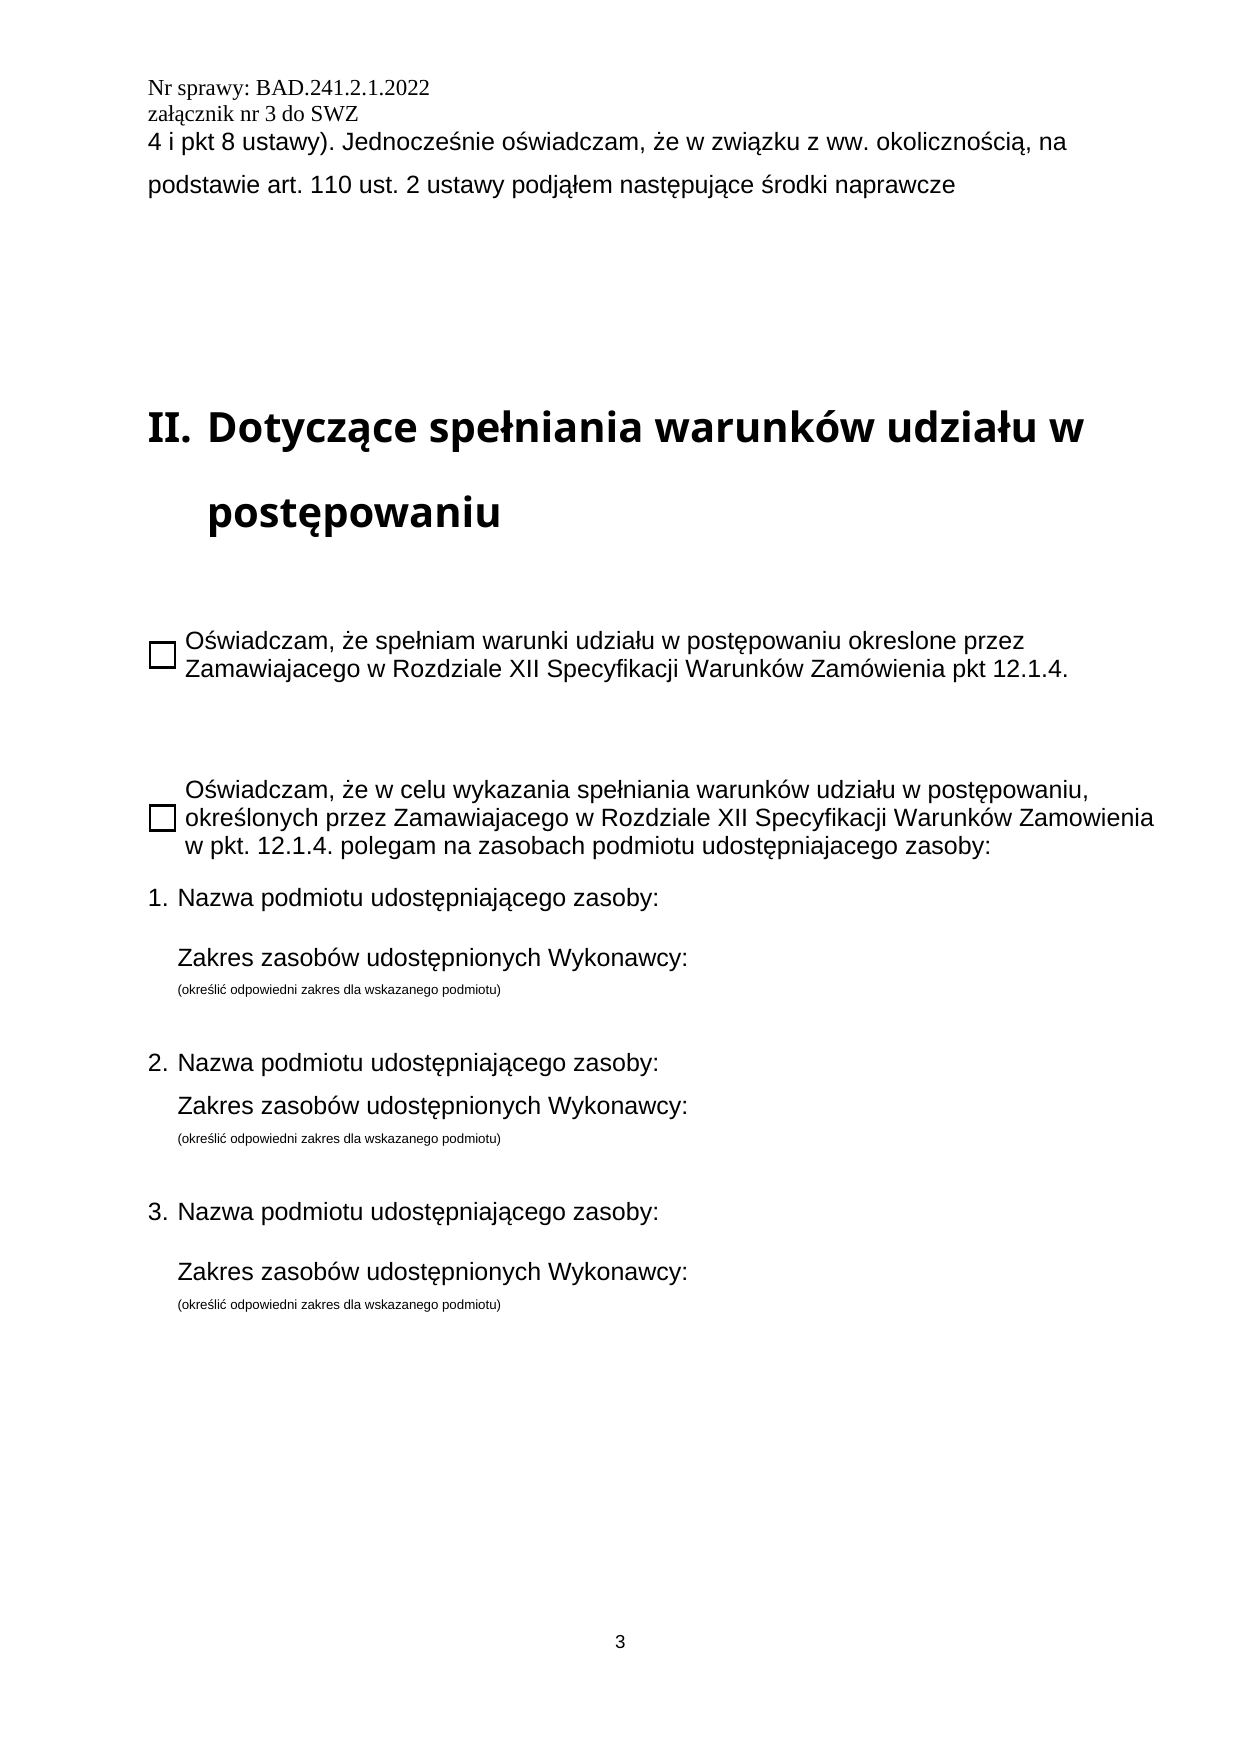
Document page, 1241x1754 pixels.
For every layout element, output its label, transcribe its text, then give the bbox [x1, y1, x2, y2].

text Zakres zasobów udostępnionych Wykonawcy: [148, 1257, 1093, 1286]
list (określić odpowiedni zakres dla wskazanego podmiotu) [177, 1120, 1093, 1146]
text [148, 126, 1093, 198]
text (określić odpowiedni zakres dla wskazanego podmiotu) [177, 971, 1093, 998]
list Nazwa podmiotu udostępniającego zasoby: [148, 883, 1093, 911]
list Nazwa podmiotu udostępniającego zasoby: [148, 1196, 1093, 1226]
list Nazwa podmiotu udostępniającego zasoby: [148, 1048, 1093, 1077]
list Zakres zasobów udostępnionych Wykonawcy: [177, 1091, 1093, 1120]
list Dotyczące spełniania warunków udziału w postępowaniu [148, 398, 1093, 540]
text (określić odpowiedni zakres dla wskazanego podmiotu) [148, 1286, 1093, 1312]
text Zakres zasobów udostępnionych Wykonawcy: [177, 942, 1093, 971]
